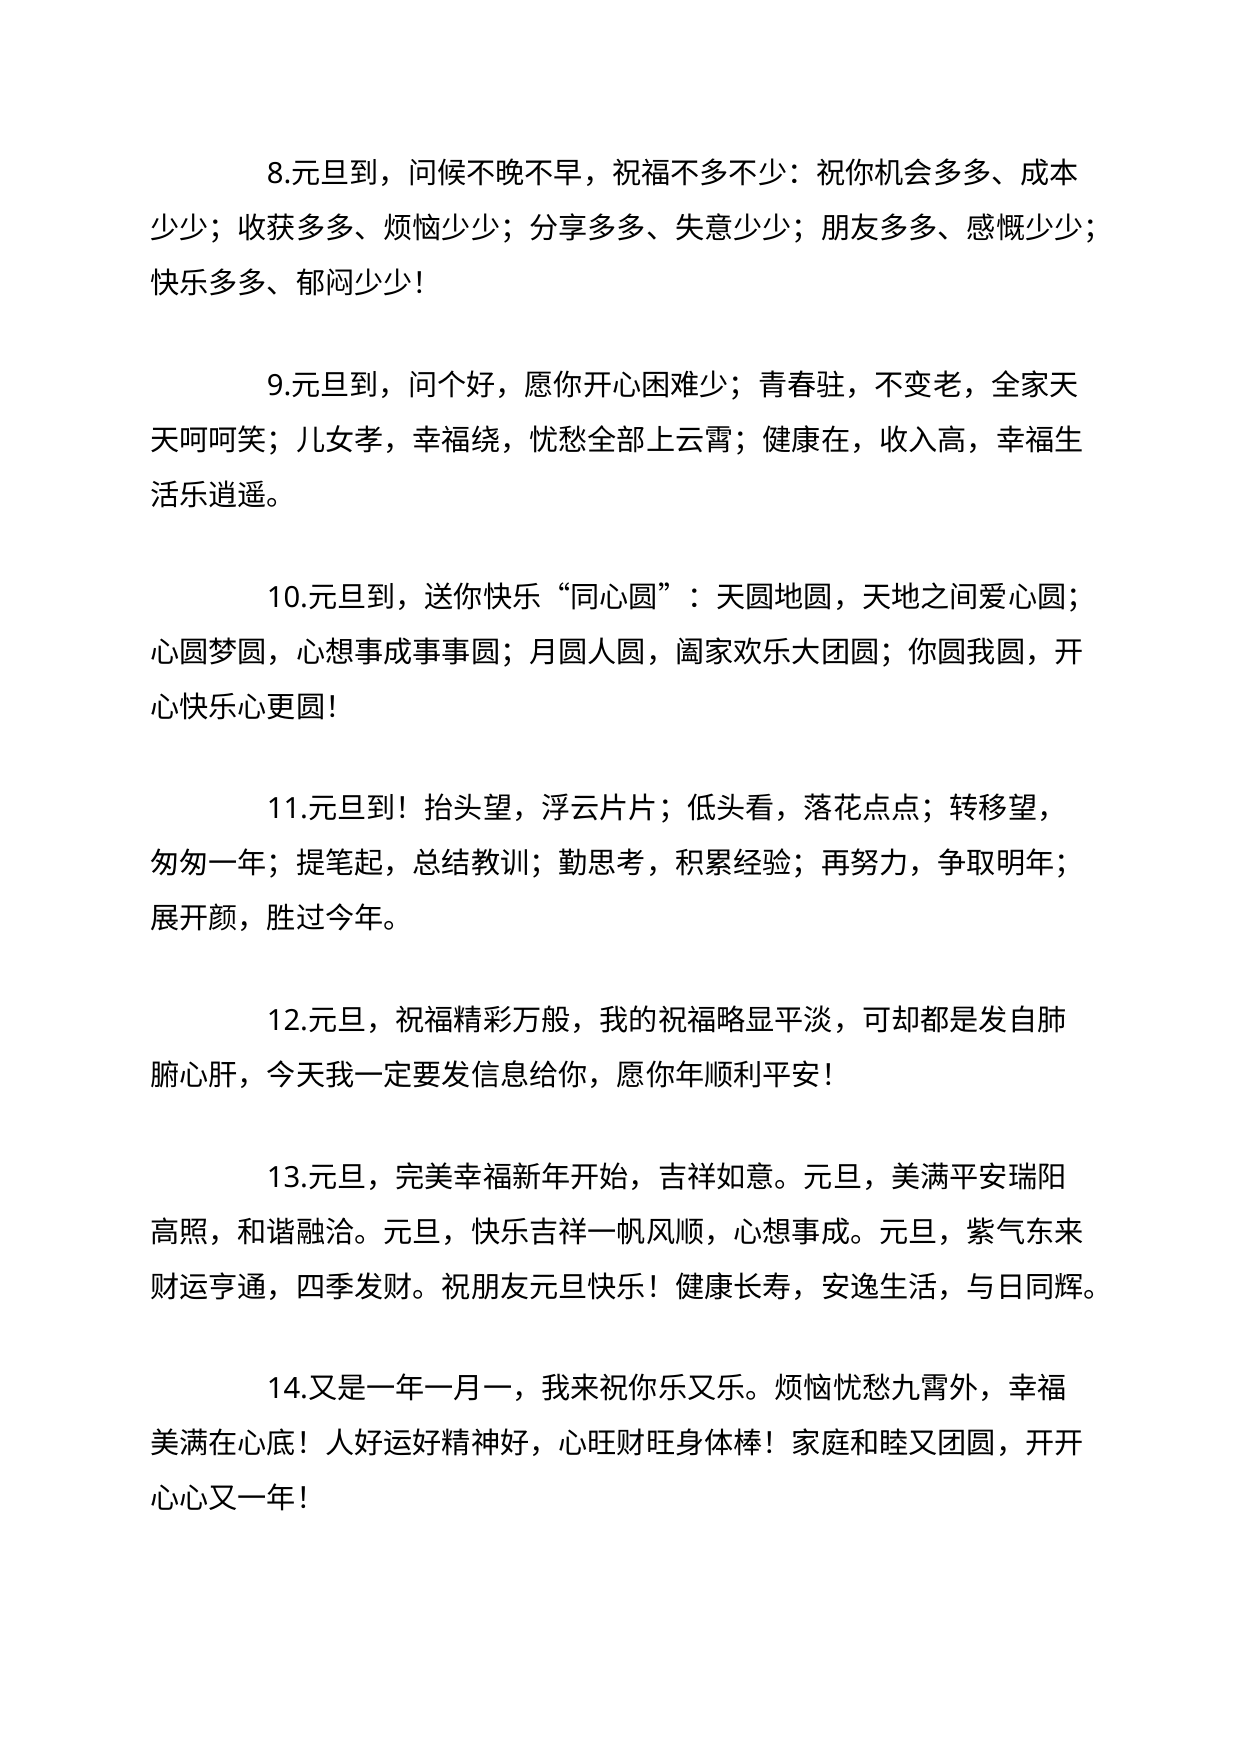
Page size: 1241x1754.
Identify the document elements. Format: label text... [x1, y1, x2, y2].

text 14.又是一年一月一，我来祝你乐又乐。烦恼忧愁九霄外，幸福美满在心底！人好运好精神好，心旺财旺身体棒！家庭和睦又团圆，开开心心又一年！ [150, 1365, 1090, 1517]
text 13.元旦，完美幸福新年开始，吉祥如意。元旦，美满平安瑞阳高照，和谐融洽。元旦，快乐吉祥一帆风顺，心想事成。元旦，紫气东来财运亨通，四季发财。祝朋友元旦快乐！健康长寿，安逸生活，与日同辉。 [150, 1153, 1090, 1306]
text 10.元旦到，送你快乐“同心圆”：天圆地圆，天地之间爱心圆；心圆梦圆，心想事成事事圆；月圆人圆，阖家欢乐大团圆；你圆我圆，开心快乐心更圆！ [150, 573, 1090, 726]
text 9.元旦到，问个好，愿你开心困难少；青春驻，不变老，全家天天呵呵笑；儿女孝，幸福绕，忧愁全部上云霄；健康在，收入高，幸福生活乐逍遥。 [150, 362, 1090, 514]
text 12.元旦，祝福精彩万般，我的祝福略显平淡，可却都是发自肺腑心肝，今天我一定要发信息给你，愿你年顺利平安！ [150, 997, 1090, 1094]
text 11.元旦到！抬头望，浮云片片；低头看，落花点点；转移望，匆匆一年；提笔起，总结教训；勤思考，积累经验；再努力，争取明年；展开颜，胜过今年。 [150, 785, 1090, 937]
text 8.元旦到，问候不晚不早，祝福不多不少：祝你机会多多、成本少少；收获多多、烦恼少少；分享多多、失意少少；朋友多多、感慨少少；快乐多多、郁闷少少！ [150, 150, 1090, 302]
